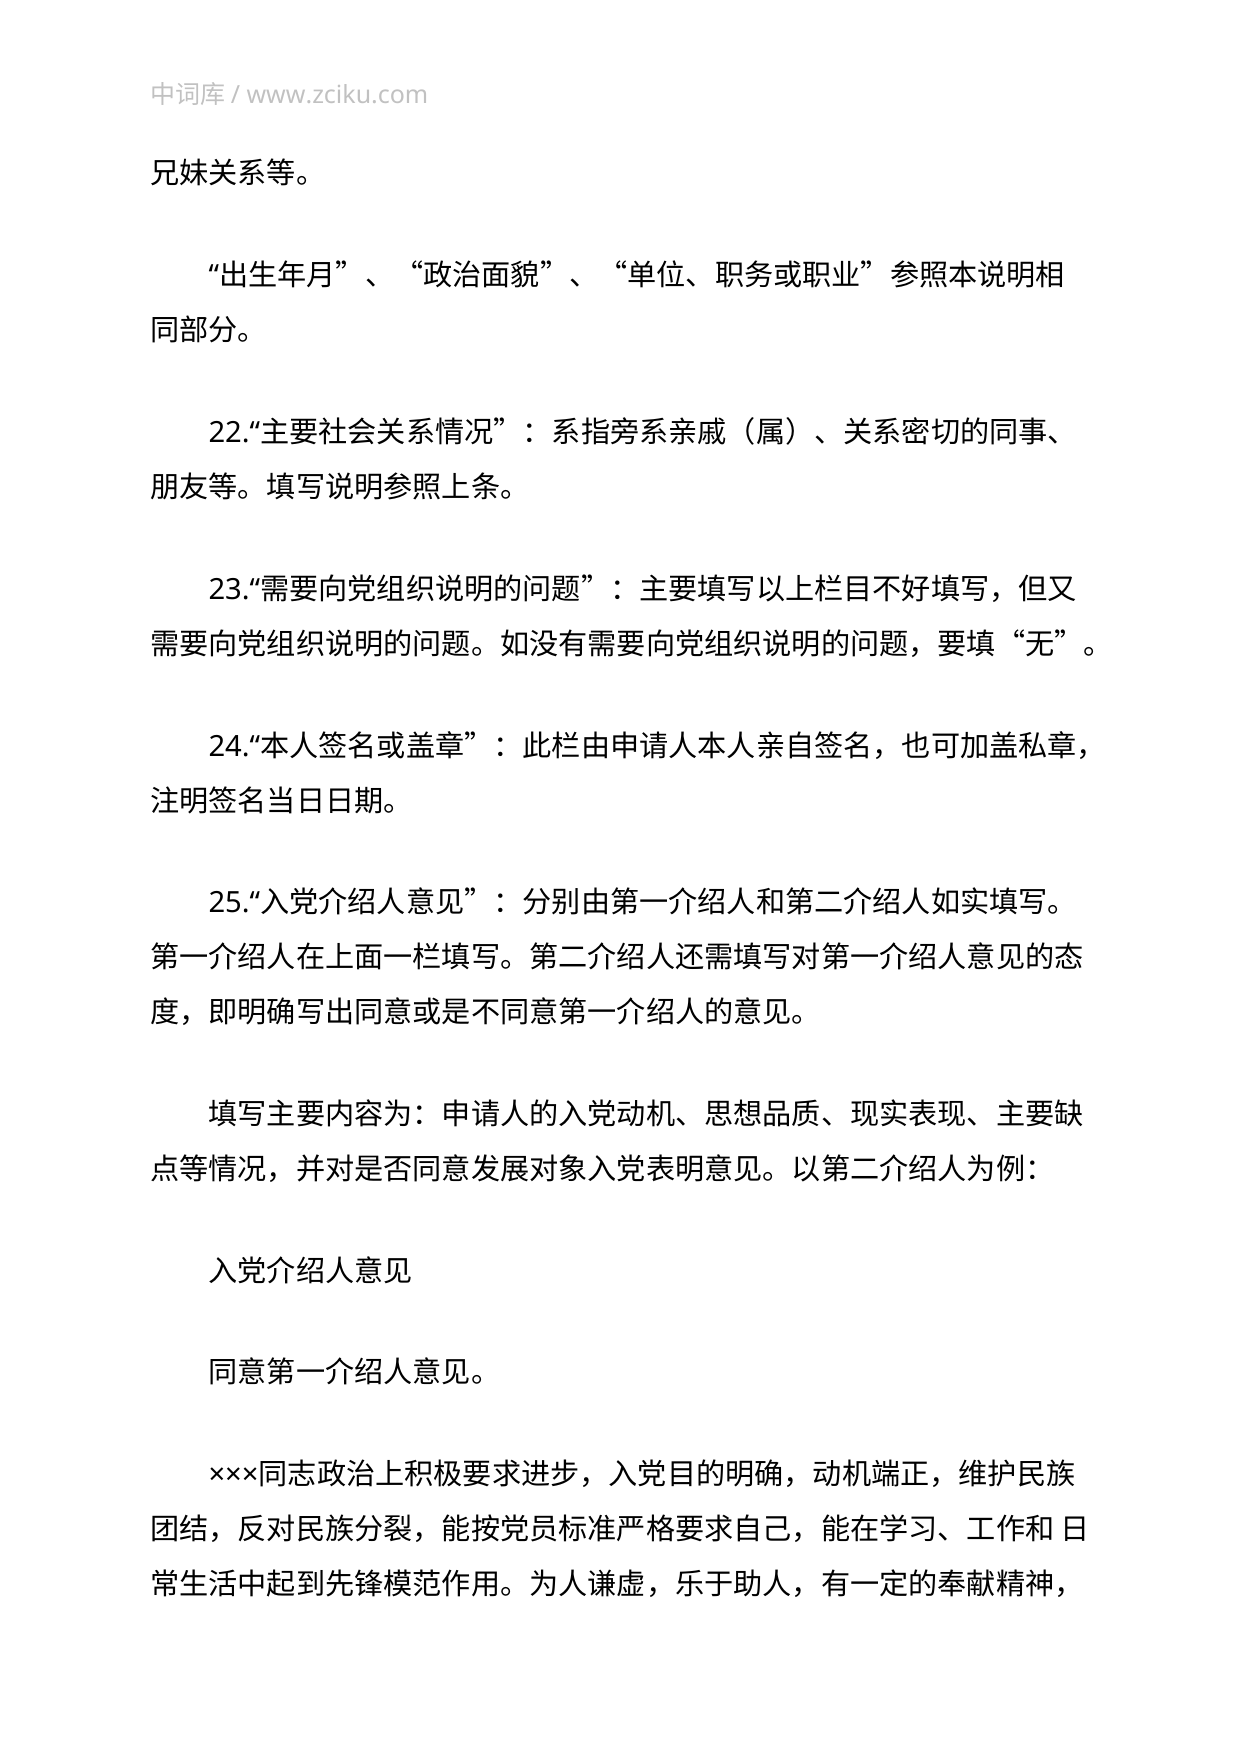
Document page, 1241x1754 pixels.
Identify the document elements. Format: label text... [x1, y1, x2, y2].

text 填写主要内容为：申请人的入党动机、思想品质、现实表现、主要缺点等情况，并对是否同意发展对象入党表明意见。以第二介绍人为例： [150, 1091, 1090, 1188]
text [150, 150, 1090, 192]
text 24.“本人签名或盖章”：此栏由申请人本人亲自签名，也可加盖私章，注明签名当日日期。 [150, 722, 1090, 819]
text 23.“需要向党组织说明的问题”：主要填写以上栏目不好填写，但又需要向党组织说明的问题。如没有需要向党组织说明的问题，要填“无”。 [150, 565, 1090, 663]
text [150, 1451, 1090, 1603]
text 22.“主要社会关系情况”：系指旁系亲戚（属）、关系密切的同事、朋友等。填写说明参照上条。 [150, 408, 1090, 506]
text 25.“入党介绍人意见”：分别由第一介绍人和第二介绍人如实填写。第一介绍人在上面一栏填写。第二介绍人还需填写对第一介绍人意见的态度，即明确写出同意或是不同意第一介绍人的意见。 [150, 879, 1090, 1031]
text “出生年月”、“政治面貌”、“单位、职务或职业”参照本说明相同部分。 [150, 252, 1090, 349]
text 入党介绍人意见 [150, 1247, 1090, 1289]
text 同意第一介绍人意见。 [150, 1349, 1090, 1391]
